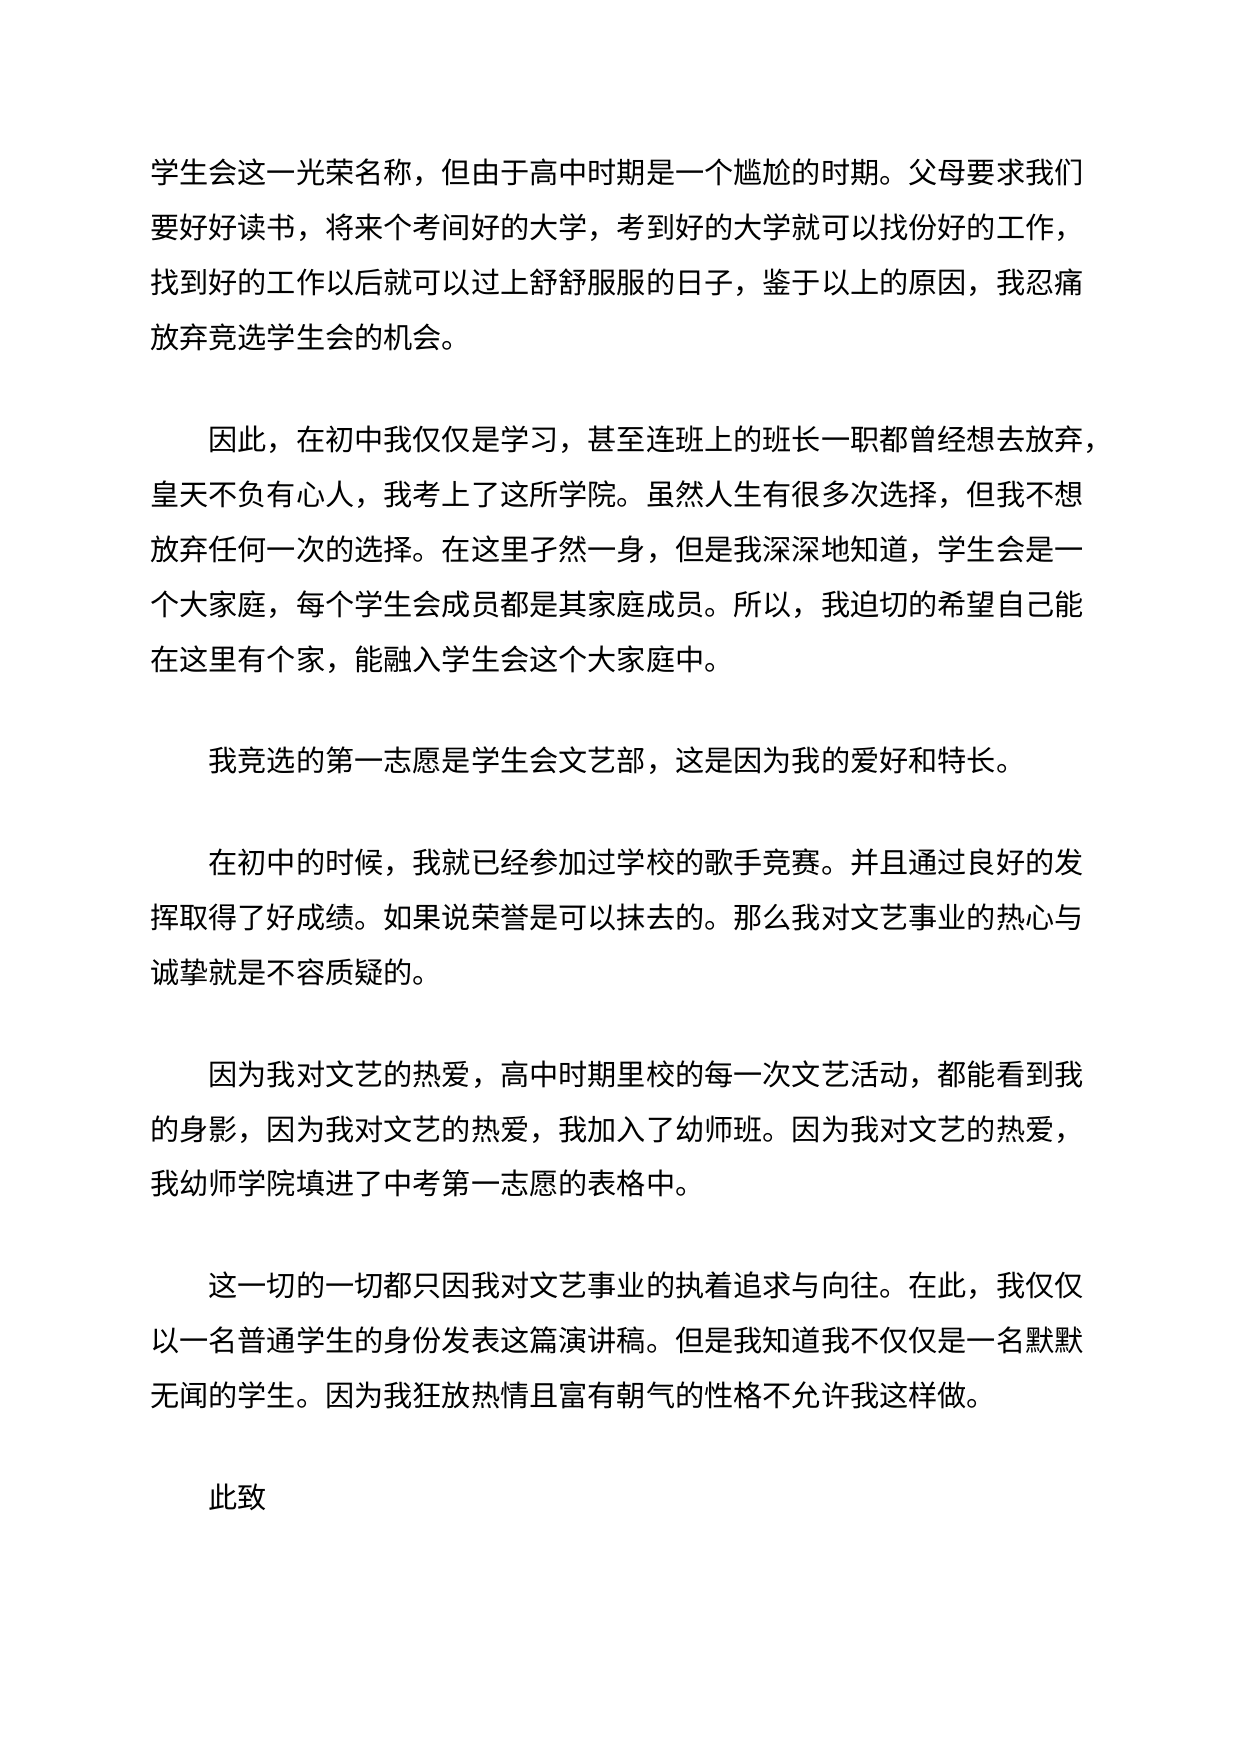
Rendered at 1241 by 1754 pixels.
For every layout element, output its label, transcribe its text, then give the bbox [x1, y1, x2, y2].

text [150, 150, 1090, 357]
text 这一切的一切都只因我对文艺事业的执着追求与向往。在此，我仅仅以一名普通学生的身份发表这篇演讲稿。但是我知道我不仅仅是一名默默无闻的学生。因为我狂放热情且富有朝气的性格不允许我这样做。 [150, 1263, 1090, 1415]
text 因此，在初中我仅仅是学习，甚至连班上的班长一职都曾经想去放弃，皇天不负有心人，我考上了这所学院。虽然人生有很多次选择，但我不想放弃任何一次的选择。在这里孑然一身，但是我深深地知道，学生会是一个大家庭，每个学生会成员都是其家庭成员。所以，我迫切的希望自己能在这里有个家，能融入学生会这个大家庭中。 [150, 416, 1090, 678]
text 在初中的时候，我就已经参加过学校的歌手竞赛。并且通过良好的发挥取得了好成绩。如果说荣誉是可以抹去的。那么我对文艺事业的热心与诚挚就是不容质疑的。 [150, 839, 1090, 992]
text 我竞选的第一志愿是学生会文艺部，这是因为我的爱好和特长。 [150, 738, 1090, 780]
text 因为我对文艺的热爱，高中时期里校的每一次文艺活动，都能看到我的身影，因为我对文艺的热爱，我加入了幼师班。因为我对文艺的热爱，我幼师学院填进了中考第一志愿的表格中。 [150, 1051, 1090, 1203]
text 此致 [150, 1474, 1090, 1517]
